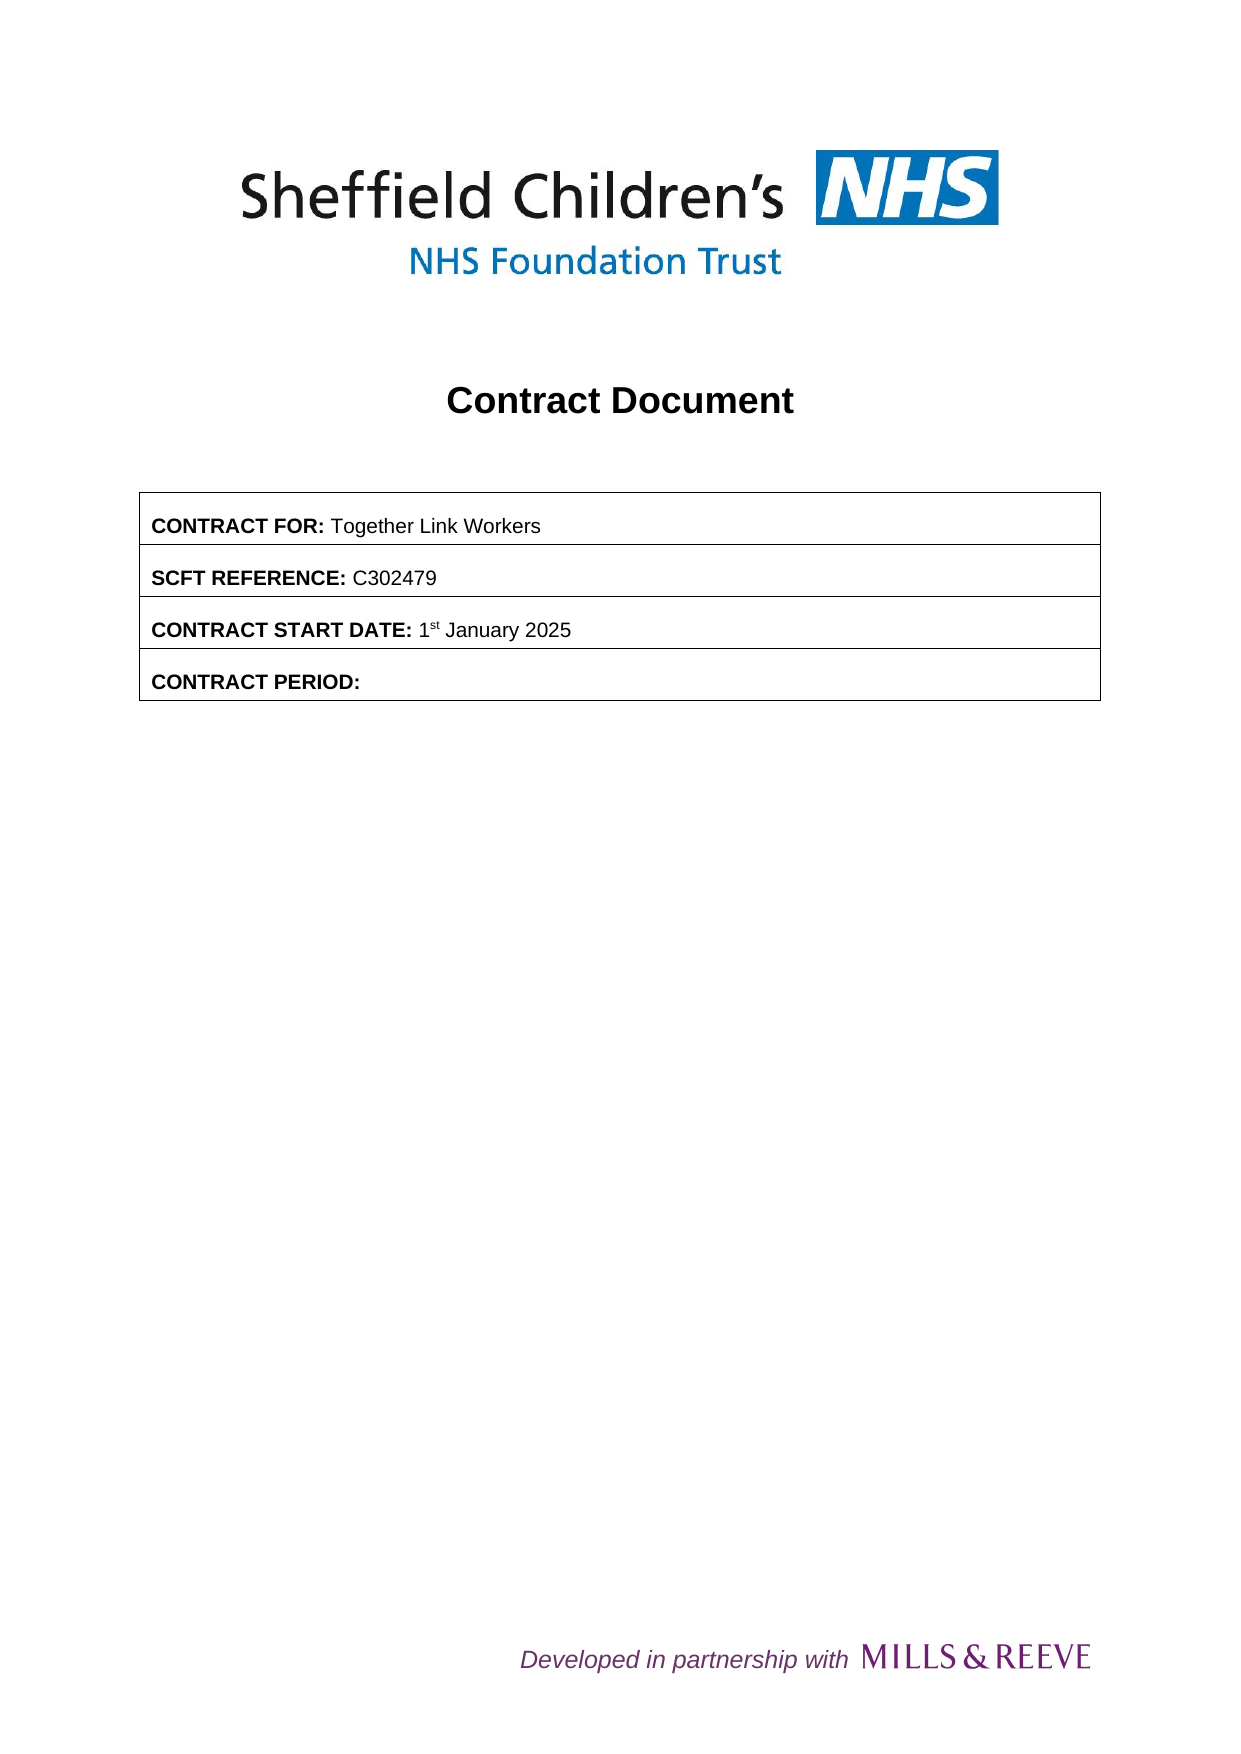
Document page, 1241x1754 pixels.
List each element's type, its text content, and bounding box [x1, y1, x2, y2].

picture [862, 1644, 1091, 1669]
table_header CONTRACT FOR: Together Link Workers [140, 493, 1100, 544]
table_cell SCFT REFERENCE: C302479 [140, 545, 1100, 596]
table_cell CONTRACT PERIOD: [140, 649, 1100, 700]
text Contract Document [150, 378, 1090, 421]
table_cell CONTRACT START DATE: 1st January 2025 [140, 597, 1100, 648]
picture [241, 150, 999, 275]
